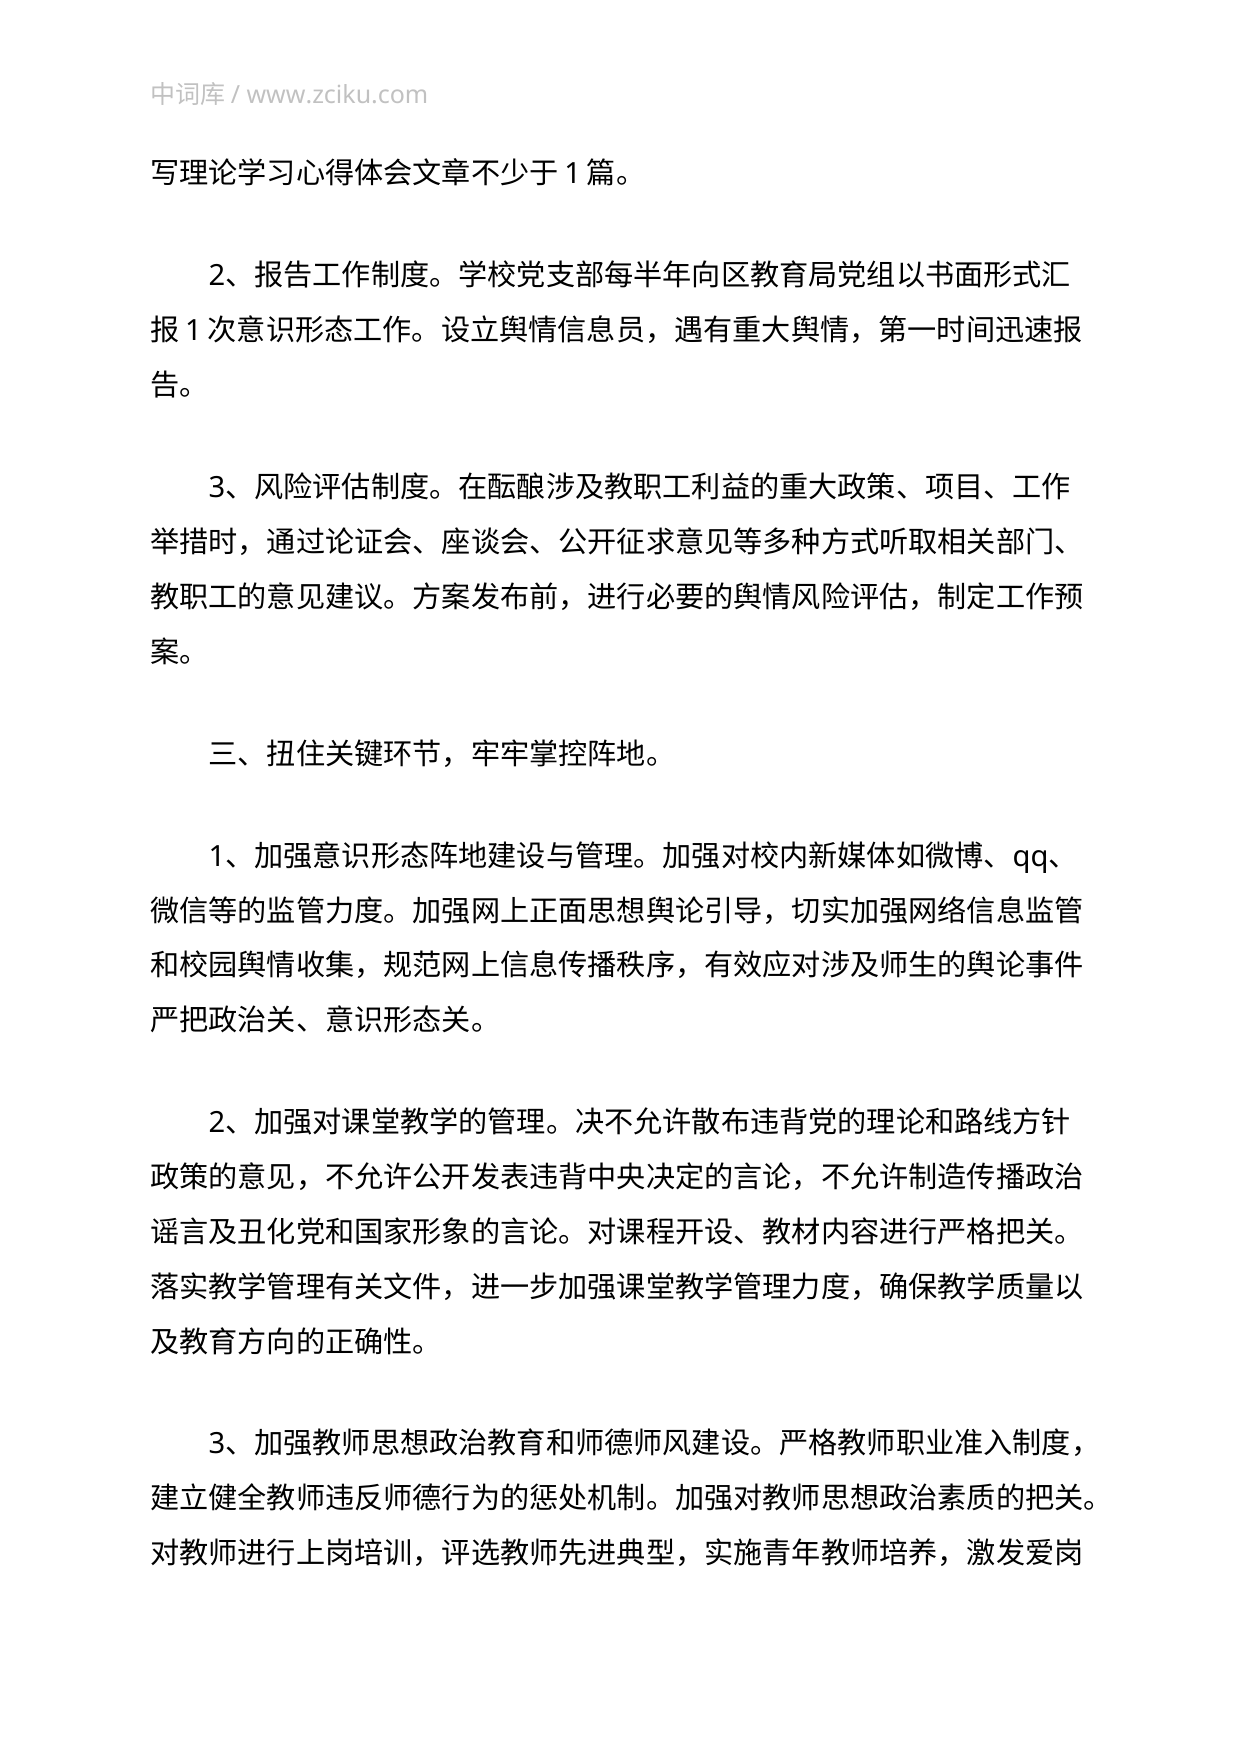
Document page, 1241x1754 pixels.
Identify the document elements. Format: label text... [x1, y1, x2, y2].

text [150, 150, 1090, 192]
text 1、加强意识形态阵地建设与管理。加强对校内新媒体如微博、qq、微信等的监管力度。加强网上正面思想舆论引导，切实加强网络信息监管和校园舆情收集，规范网上信息传播秩序，有效应对涉及师生的舆论事件严把政治关、意识形态关。 [150, 832, 1090, 1039]
text 三、扭住关键环节，牢牢掌控阵地。 [150, 730, 1090, 773]
text 2、报告工作制度。学校党支部每半年向区教育局党组以书面形式汇报1次意识形态工作。设立舆情信息员，遇有重大舆情，第一时间迅速报告。 [150, 252, 1090, 404]
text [150, 1420, 1090, 1572]
text 3、风险评估制度。在酝酿涉及教职工利益的重大政策、项目、工作举措时，通过论证会、座谈会、公开征求意见等多种方式听取相关部门、教职工的意见建议。方案发布前，进行必要的舆情风险评估，制定工作预案。 [150, 464, 1090, 671]
text 2、加强对课堂教学的管理。决不允许散布违背党的理论和路线方针政策的意见，不允许公开发表违背中央决定的言论，不允许制造传播政治谣言及丑化党和国家形象的言论。对课程开设、教材内容进行严格把关。落实教学管理有关文件，进一步加强课堂教学管理力度，确保教学质量以及教育方向的正确性。 [150, 1099, 1090, 1361]
